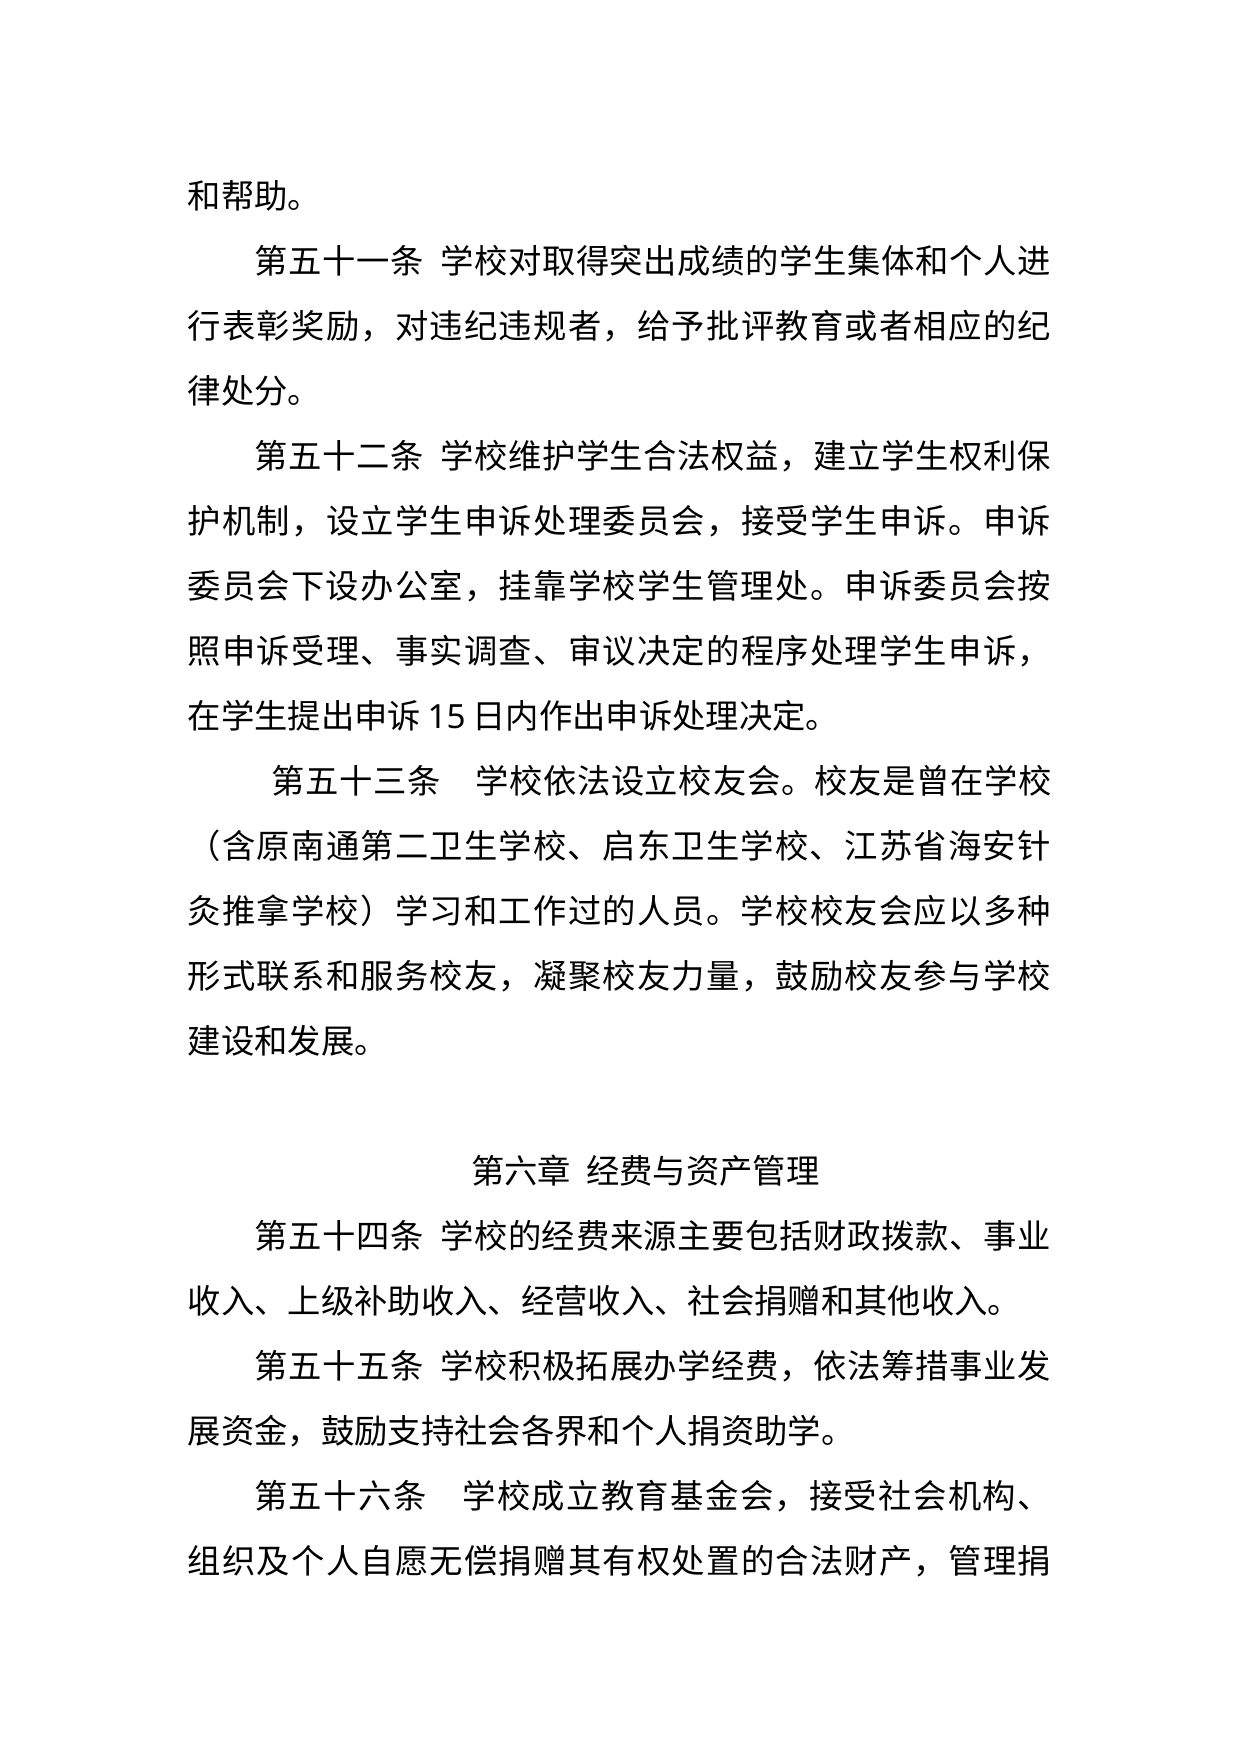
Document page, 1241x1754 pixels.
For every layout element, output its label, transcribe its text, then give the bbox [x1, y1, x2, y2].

text 第五十一条 学校对取得突出成绩的学生集体和个人进行表彰奖励，对违纪违规者，给予批评教育或者相应的纪律处分。 [187, 227, 1053, 422]
text 第五十二条 学校维护学生合法权益，建立学生权利保护机制，设立学生申诉处理委员会，接受学生申诉。申诉委员会下设办公室，挂靠学校学生管理处。申诉委员会按照申诉受理、事实调查、审议决定的程序处理学生申诉，在学生提出申诉15日内作出申诉处理决定。 [187, 422, 1053, 747]
text 第五十四条 学校的经费来源主要包括财政拨款、事业收入、上级补助收入、经营收入、社会捐赠和其他收入。 [187, 1202, 1053, 1332]
text 第五十三条 学校依法设立校友会。校友是曾在学校（含原南通第二卫生学校、启东卫生学校、江苏省海安针灸推拿学校）学习和工作过的人员。学校校友会应以多种形式联系和服务校友，凝聚校友力量，鼓励校友参与学校建设和发展。 [187, 747, 1053, 1072]
text 第五十五条 学校积极拓展办学经费，依法筹措事业发展资金，鼓励支持社会各界和个人捐资助学。 [187, 1332, 1053, 1462]
text 第六章 经费与资产管理 [187, 1137, 1053, 1202]
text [187, 1462, 1053, 1592]
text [187, 162, 1053, 227]
